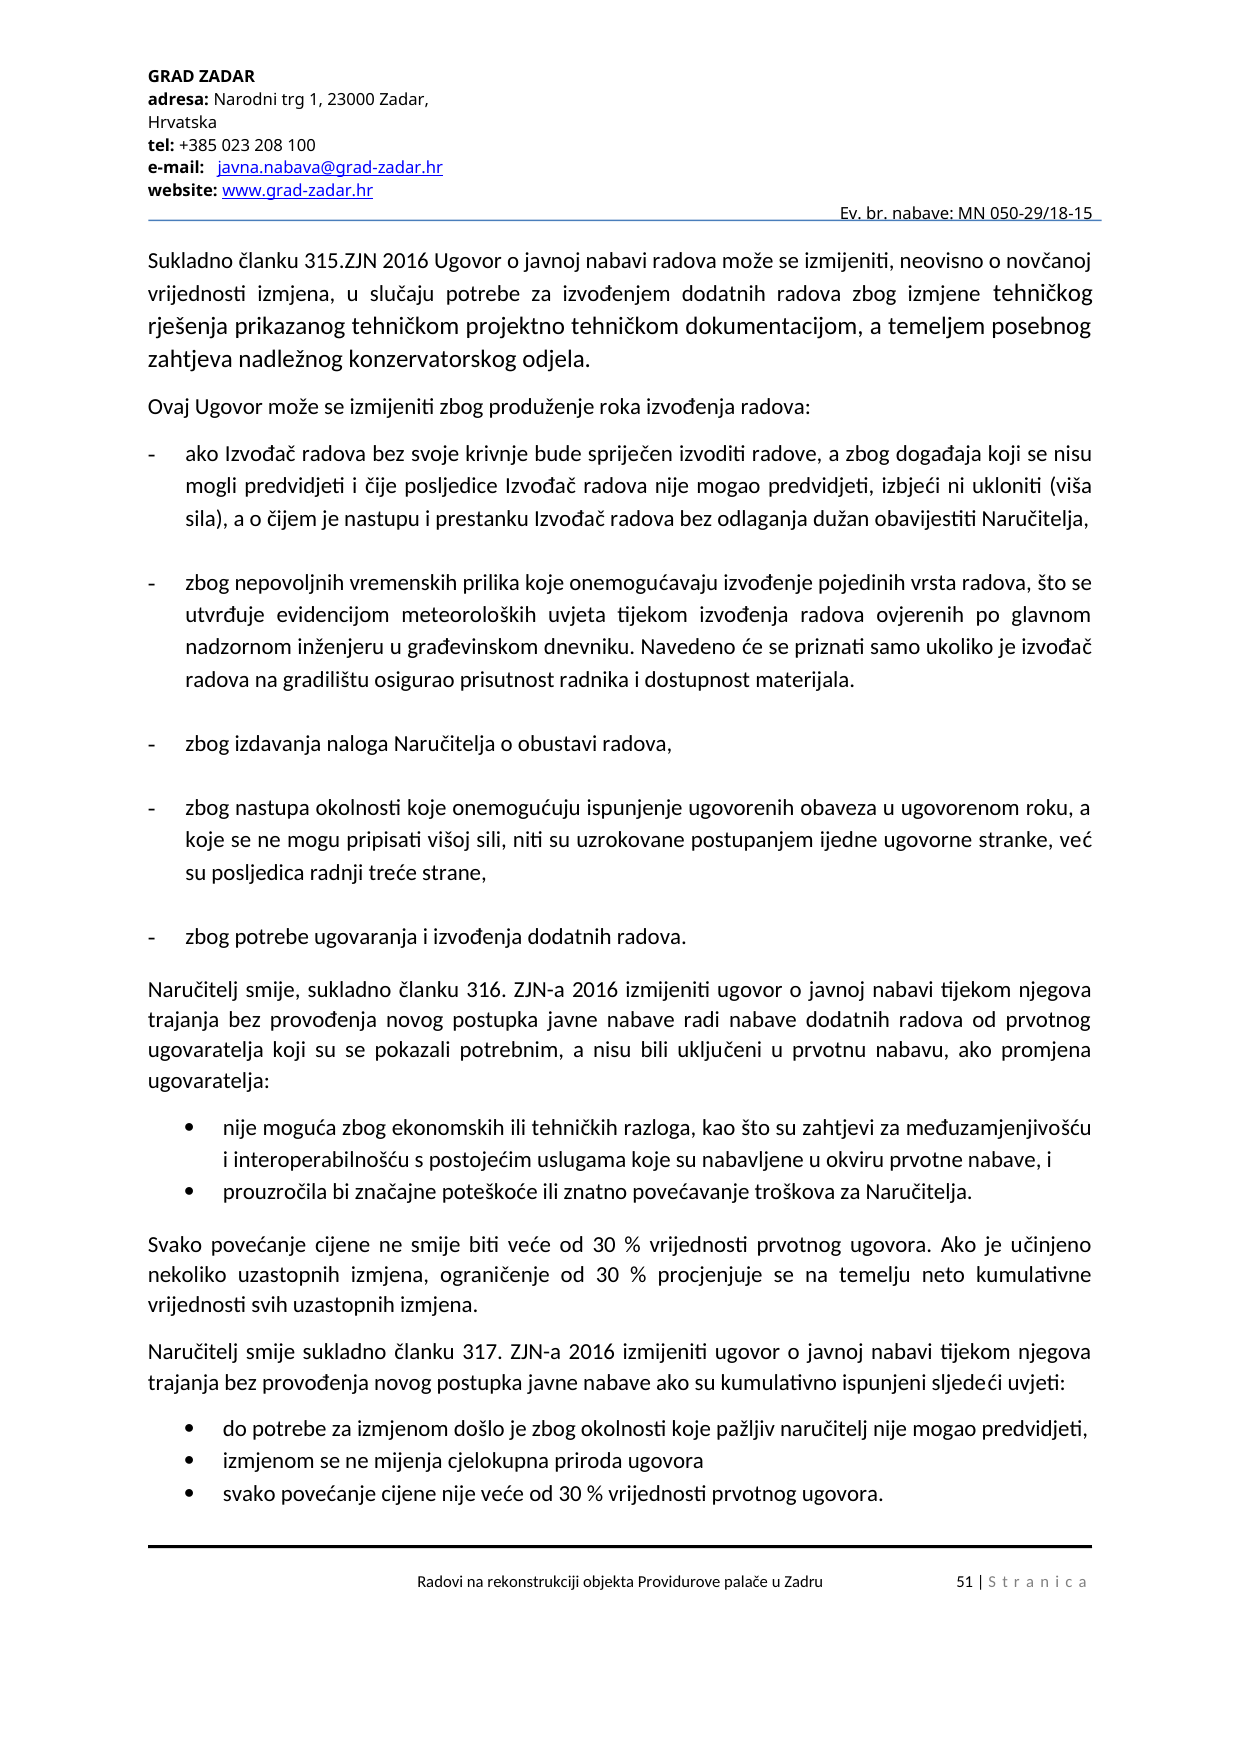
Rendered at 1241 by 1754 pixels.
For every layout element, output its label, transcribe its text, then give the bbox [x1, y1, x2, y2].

list zbog nastupa okolnosti koje onemogućuju ispunjenje ugovorenih obaveza u ugovorenom roku, a koje se ne mogu pripisati višoj sili, niti su uzrokovane postupanjem ijedne ugovorne stranke, već su posljedica radnji treće strane, [148, 793, 1092, 886]
list zbog izdavanja naloga Naručitelja o obustavi radova, [148, 729, 1092, 757]
text Svako povećanje cijene ne smije biti veće od 30 % vrijednosti prvotnog ugovora. Ako je učinjeno nekoliko uzastopnih izmjena, ograničenje od 30 % procjenjuje se na temelju neto kumulativne vrijednosti svih uzastopnih izmjena. [148, 1230, 1092, 1318]
list do potrebe za izmjenom došlo je zbog okolnosti koje pažljiv naručitelj nije mogao predvidjeti, [185, 1414, 1092, 1442]
list nije moguća zbog ekonomskih ili tehničkih razloga, kao što su zahtjevi za međuzamjenjivošću i interoperabilnošću s postojećim uslugama koje su nabavljene u okviru prvotne nabave, i [185, 1113, 1092, 1173]
list ako Izvođač radova bez svoje krivnje bude spriječen izvoditi radove, a zbog događaja koji se nisu mogli predvidjeti i čije posljedice Izvođač radova nije mogao predvidjeti, izbjeći ni ukloniti (viša sila), a o čijem je nastupu i prestanku Izvođač radova bez odlaganja dužan obavijestiti Naručitelja, [148, 439, 1092, 532]
list prouzročila bi značajne poteškoće ili znatno povećavanje troškova za Naručitelja. [185, 1177, 1092, 1205]
text Naručitelj smije sukladno članku 317. ZJN-a 2016 izmijeniti ugovor o javnoj nabavi tijekom njegova trajanja bez provođenja novog postupka javne nabave ako su kumulativno ispunjeni sljedeći uvjeti: [148, 1337, 1092, 1396]
text Ovaj Ugovor može se izmijeniti zbog produženje roka izvođenja radova: [148, 392, 1092, 421]
list zbog nepovoljnih vremenskih prilika koje onemogućavaju izvođenje pojedinih vrsta radova, što se utvrđuje evidencijom meteoroloških uvjeta tijekom izvođenja radova ovjerenih po glavnom nadzornom inženjeru u građevinskom dnevniku. Navedeno će se priznati samo ukoliko je izvođač radova na gradilištu osigurao prisutnost radnika i dostupnost materijala. [148, 568, 1092, 693]
text Sukladno članku 315.ZJN 2016 Ugovor o javnoj nabavi radova može se izmijeniti, neovisno o novčanoj vrijednosti izmjena, u slučaju potrebe za izvođenjem dodatnih radova zbog izmjene tehničkog rješenja prikazanog tehničkom projektno tehničkom dokumentacijom, a temeljem posebnog zahtjeva nadležnog konzervatorskog odjela. [148, 247, 1092, 373]
list izmjenom se ne mijenja cjelokupna priroda ugovora [185, 1447, 1092, 1475]
list svako povećanje cijene nije veće od 30 % vrijednosti prvotnog ugovora. [185, 1479, 1092, 1507]
list zbog potrebe ugovaranja i izvođenja dodatnih radova. [148, 922, 1092, 950]
text Naručitelj smije, sukladno članku 316. ZJN-a 2016 izmijeniti ugovor o javnoj nabavi tijekom njegova trajanja bez provođenja novog postupka javne nabave radi nabave dodatnih radova od prvotnog ugovaratelja koji su se pokazali potrebnim, a nisu bili uključeni u prvotnu nabavu, ako promjena ugovaratelja: [148, 975, 1092, 1094]
